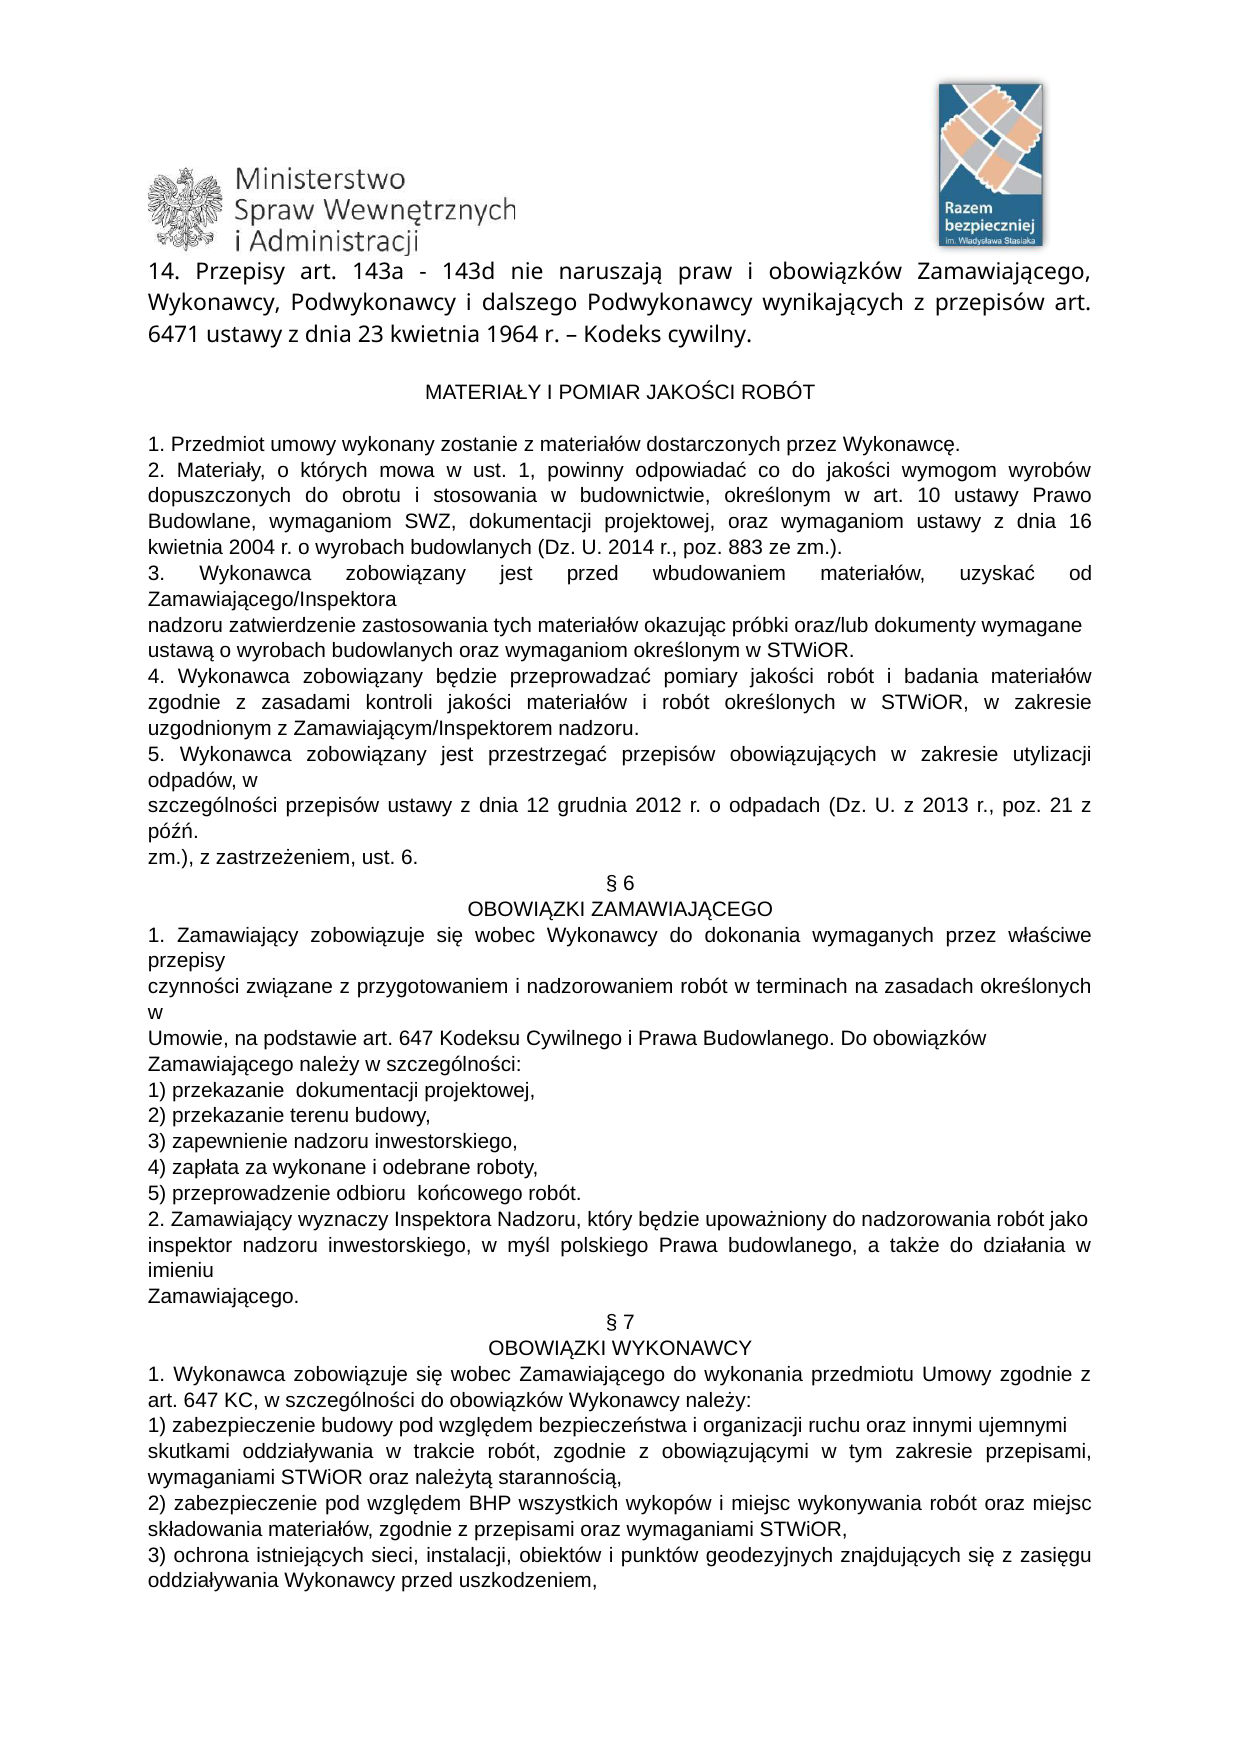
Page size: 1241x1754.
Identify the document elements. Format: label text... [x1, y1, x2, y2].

text § 6 [148, 871, 1093, 895]
text 1. Wykonawca zobowiązuje się wobec Zamawiającego do wykonania przedmiotu Umowy zgodnie z art. 647 KC, w szczególności do obowiązków Wykonawcy należy: [148, 1362, 1093, 1411]
text Zamawiającego należy w szczególności: [148, 1052, 1093, 1076]
text 3) ochrona istniejących sieci, instalacji, obiektów i punktów geodezyjnych znajdujących się z zasięgu oddziaływania Wykonawcy przed uszkodzeniem, [148, 1542, 1093, 1592]
text 2) przekazanie terenu budowy, [148, 1103, 1093, 1127]
text 5) przeprowadzenie odbioru końcowego robót. [148, 1181, 1093, 1205]
text 3. Wykonawca zobowiązany jest przed wbudowaniem materiałów, uzyskać od Zamawiającego/Inspektora [148, 561, 1093, 611]
text szczególności przepisów ustawy z dnia 12 grudnia 2012 r. o odpadach (Dz. U. z 2013 r., poz. 21 z późń. [148, 793, 1093, 843]
text nadzoru zatwierdzenie zastosowania tych materiałów okazując próbki oraz/lub dokumenty wymagane [148, 612, 1093, 636]
text Zamawiającego. [148, 1284, 1093, 1308]
text 4. Wykonawca zobowiązany będzie przeprowadzać pomiary jakości robót i badania materiałów zgodnie z zasadami kontroli jakości materiałów i robót określonych w STWiOR, w zakresie uzgodnionym z Zamawiającym/Inspektorem nadzoru. [148, 664, 1093, 740]
text 14. Przepisy art. 143a - 143d nie naruszają praw i obowiązków Zamawiającego, Wykonawcy, Podwykonawcy i dalszego Podwykonawcy wynikających z przepisów art. 6471 ustawy z dnia 23 kwietnia 1964 r. – Kodeks cywilny. [148, 255, 1093, 349]
text 1. Zamawiający zobowiązuje się wobec Wykonawcy do dokonania wymaganych przez właściwe przepisy [148, 922, 1093, 972]
text 3) zapewnienie nadzoru inwestorskiego, [148, 1129, 1093, 1153]
text inspektor nadzoru inwestorskiego, w myśl polskiego Prawa budowlanego, a także do działania w imieniu [148, 1232, 1093, 1282]
text 1. Przedmiot umowy wykonany zostanie z materiałów dostarczonych przez Wykonawcę. [148, 432, 1093, 456]
text § 7 [148, 1310, 1093, 1334]
text 1) zabezpieczenie budowy pod względem bezpieczeństwa i organizacji ruchu oraz innymi ujemnymi [148, 1413, 1093, 1437]
text Umowie, na podstawie art. 647 Kodeksu Cywilnego i Prawa Budowlanego. Do obowiązków [148, 1026, 1093, 1050]
text 1) przekazanie dokumentacji projektowej, [148, 1077, 1093, 1101]
text 2. Zamawiający wyznaczy Inspektora Nadzoru, który będzie upoważniony do nadzorowania robót jako [148, 1207, 1093, 1231]
text MATERIAŁY I POMIAR JAKOŚCI ROBÓT [148, 380, 1093, 404]
text 5. Wykonawca zobowiązany jest przestrzegać przepisów obowiązujących w zakresie utylizacji odpadów, w [148, 742, 1093, 791]
text czynności związane z przygotowaniem i nadzorowaniem robót w terminach na zasadach określonych w [148, 974, 1093, 1024]
text ustawą o wyrobach budowlanych oraz wymaganiom określonym w STWiOR. [148, 638, 1093, 662]
text 4) zapłata za wykonane i odebrane roboty, [148, 1155, 1093, 1179]
text OBOWIĄZKI WYKONAWCY [148, 1336, 1093, 1360]
text zm.), z zastrzeżeniem, ust. 6. [148, 845, 1093, 869]
text skutkami oddziaływania w trakcie robót, zgodnie z obowiązującymi w tym zakresie przepisami, wymaganiami STWiOR oraz należytą starannością, [148, 1439, 1093, 1489]
text 2. Materiały, o których mowa w ust. 1, powinny odpowiadać co do jakości wymogom wyrobów dopuszczonych do obrotu i stosowania w budownictwie, określonym w art. 10 ustawy Prawo Budowlane, wymaganiom SWZ, dokumentacji projektowej, oraz wymaganiom ustawy z dnia 16 kwietnia 2004 r. o wyrobach budowlanych (Dz. U. 2014 r., poz. 883 ze zm.). [148, 457, 1093, 559]
text OBOWIĄZKI ZAMAWIAJĄCEGO [148, 897, 1093, 921]
text 2) zabezpieczenie pod względem BHP wszystkich wykopów i miejsc wykonywania robót oraz miejsc składowania materiałów, zgodnie z przepisami oraz wymaganiami STWiOR, [148, 1491, 1093, 1541]
